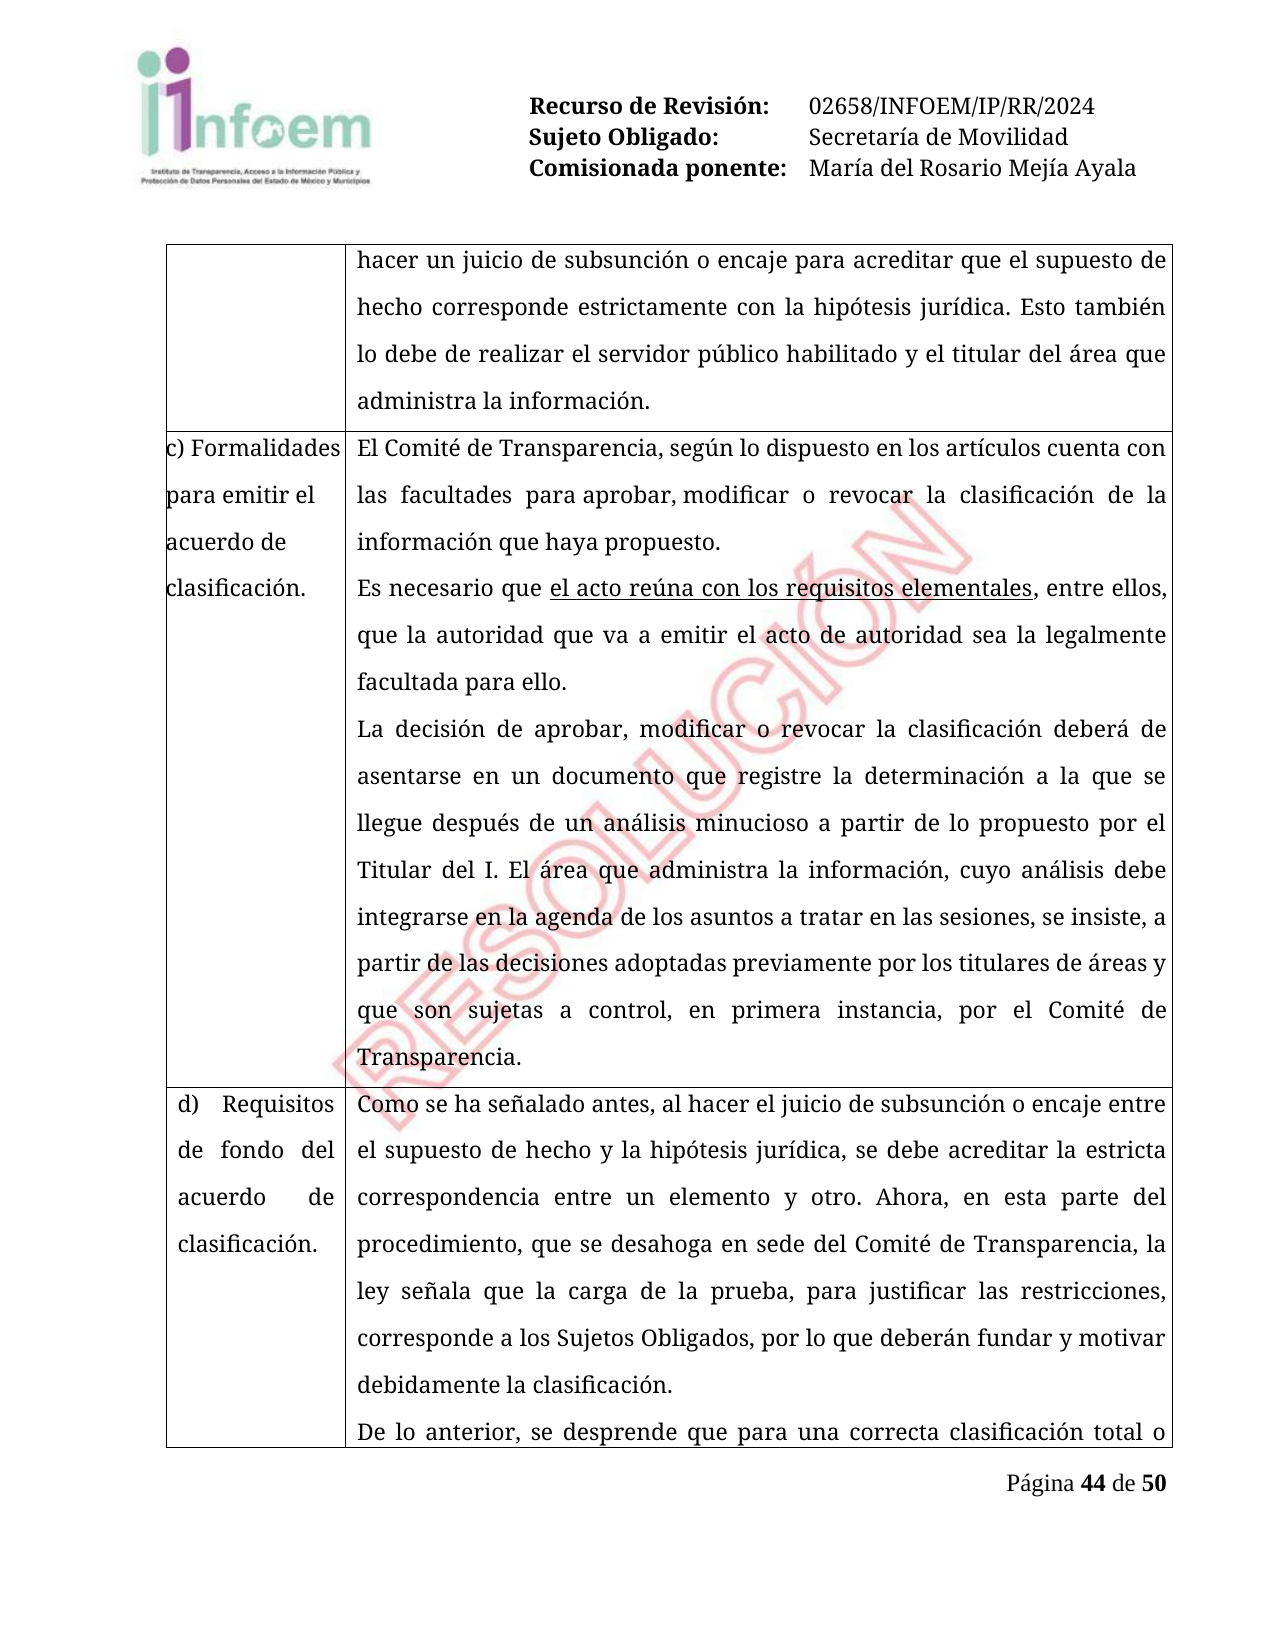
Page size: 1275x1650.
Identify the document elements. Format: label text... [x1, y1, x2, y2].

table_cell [346, 245, 1172, 431]
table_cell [346, 1088, 1172, 1447]
table_cell El Comité de Transparencia, según lo dispuesto en los artículos cuenta con las facultades para aprobar, modificar o revocar la clasificación de la información que haya propuesto. Es necesario que el acto reúna con los requisitos elementales, entre ellos, que la autoridad que va a emitir el acto de autoridad sea la legalmente facultada para ello. La decisión de aprobar, modificar o revocar la clasificación deberá de asentarse en un documento que registre la determinación a la que se llegue después de un análisis minucioso a partir de lo propuesto por el Titular del I. El área que administra la información, cuyo análisis debe integrarse en la agenda de los asuntos a tratar en las sesiones, se insiste, a partir de las decisiones adoptadas previamente por los titulares de áreas y que son sujetas a control, en primera instancia, por el Comité de Transparencia. [346, 432, 1172, 1087]
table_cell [167, 1088, 345, 1447]
table_cell c) Formalidades para emitir el acuerdo de clasificación. [167, 432, 345, 1087]
picture [22, 0, 1252, 1590]
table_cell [167, 245, 345, 431]
